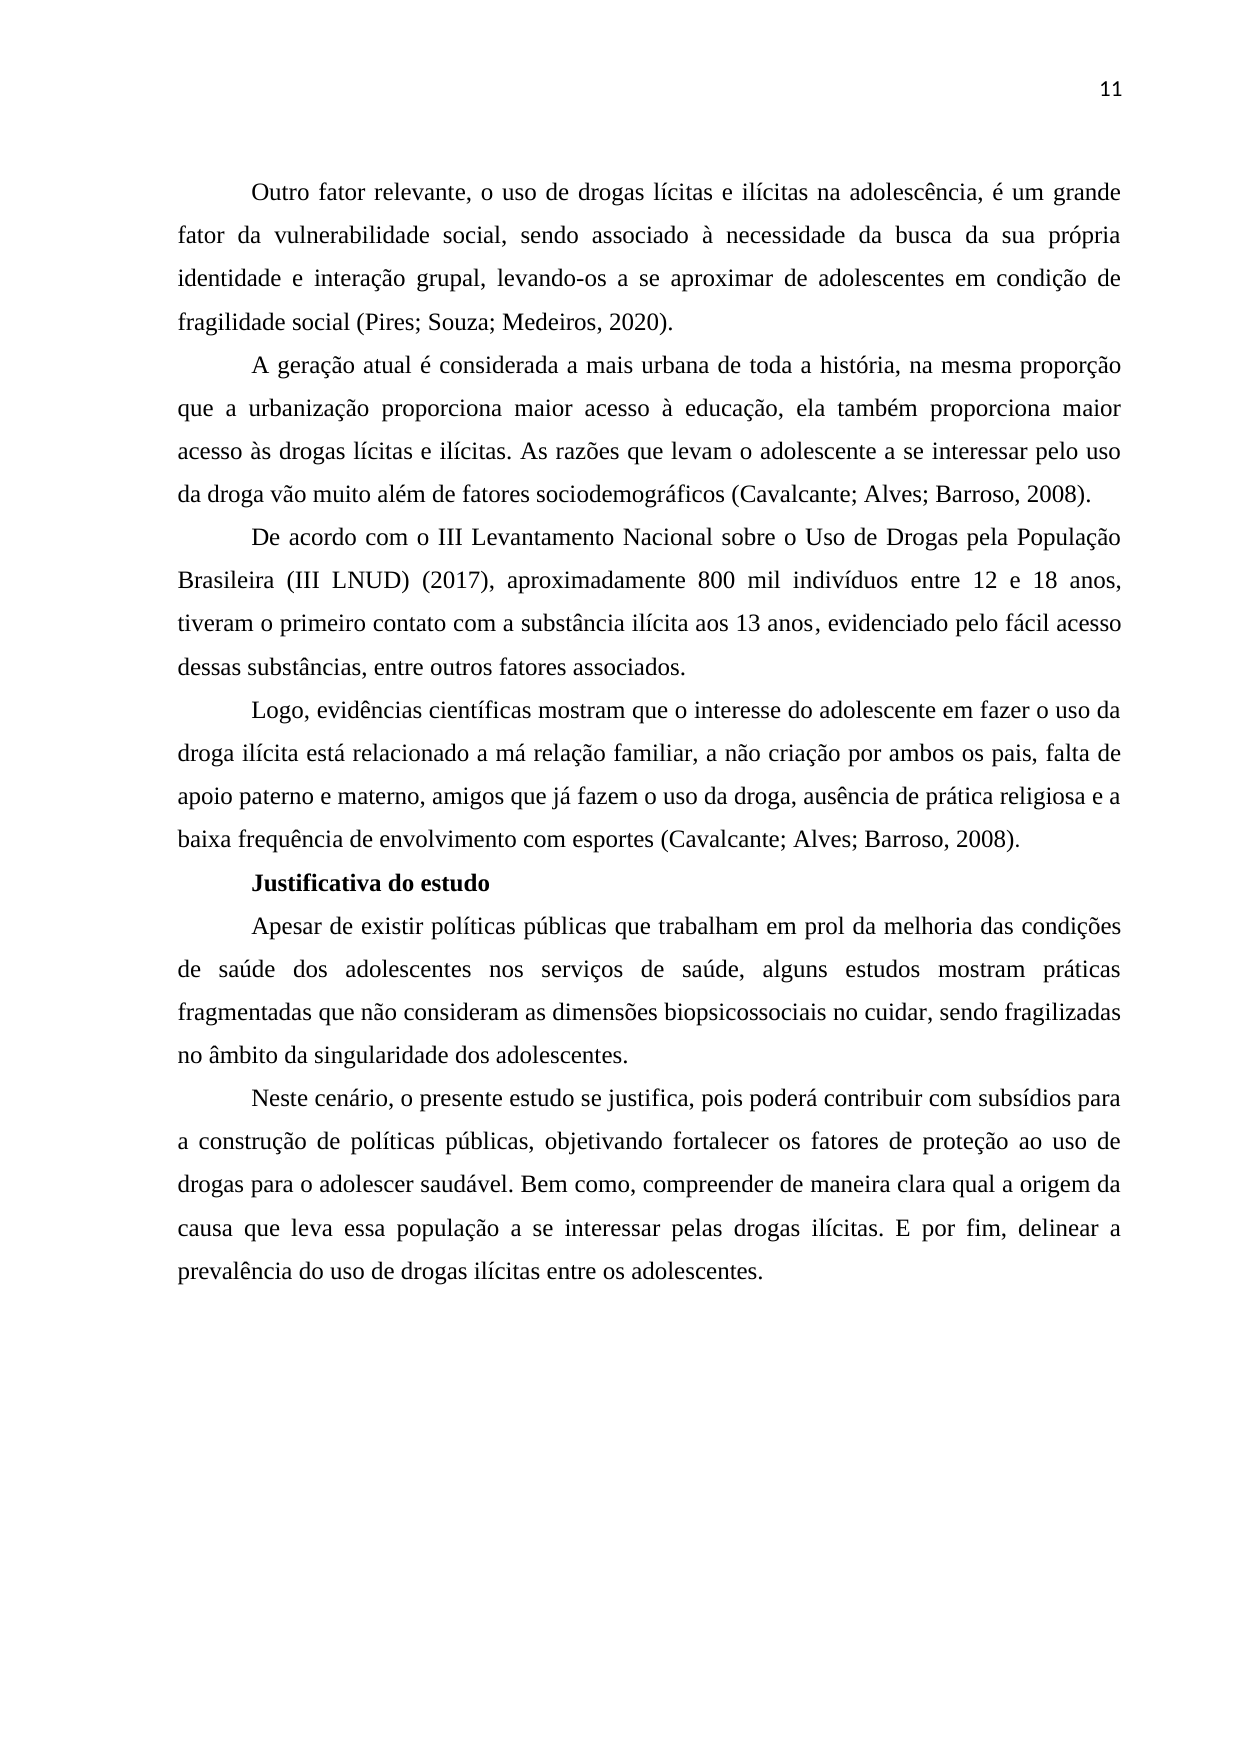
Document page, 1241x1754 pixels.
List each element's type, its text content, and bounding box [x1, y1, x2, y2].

text Outro fator relevante, o uso de drogas lícitas e ilícitas na adolescência, é um grande fator da vulnerabilidade social, sendo associado à necessidade da busca da sua própria identidade e interação grupal, levando-os a se aproximar de adolescentes em condição de fragilidade social [177, 177, 1122, 335]
text De acordo com o III Levantamento Nacional sobre o Uso de Drogas pela População Brasileira (III LNUD) , aproximadamente 800 mil indivíduos entre 12 e 18 anos, tiveram o primeiro contato com a substância ilícita aos 13 anos, evidenciado pelo fácil acesso dessas substâncias, entre outros fatores associados. [177, 522, 1122, 680]
text Logo, evidências científicas mostram que o interesse do adolescente em fazer o uso da droga ilícita está relacionado a má relação familiar, a não criação por ambos os pais, falta de apoio paterno e materno, amigos que já fazem o uso da droga, ausência de prática religiosa e a baixa frequência de envolvimento com esportes . [177, 695, 1122, 853]
text Justificativa do estudo [177, 868, 1122, 896]
text A geração atual é considerada a mais urbana de toda a história, na mesma proporção que a urbanização proporciona maior acesso à educação, ela também proporciona maior acesso às drogas lícitas e ilícitas. As razões que levam o adolescente a se interessar pelo uso da droga vão muito além de fatores sociodemográficos [177, 350, 1122, 508]
text Apesar de existir políticas públicas que trabalham em prol da melhoria das condições de saúde dos adolescentes nos serviços de saúde, alguns estudos mostram práticas fragmentadas que não consideram as dimensões biopsicossociais no cuidar, sendo fragilizadas no âmbito da singularidade dos adolescentes. [177, 911, 1122, 1069]
text Neste cenário, o presente estudo se justifica, pois poderá contribuir com subsídios para a construção de políticas públicas, objetivando fortalecer os fatores de proteção ao uso de drogas para o adolescer saudável. Bem como, compreender de maneira clara qual a origem da causa que leva essa população a se interessar pelas drogas ilícitas. E por fim, delinear a prevalência do uso de drogas ilícitas entre os adolescentes. [177, 1083, 1122, 1284]
